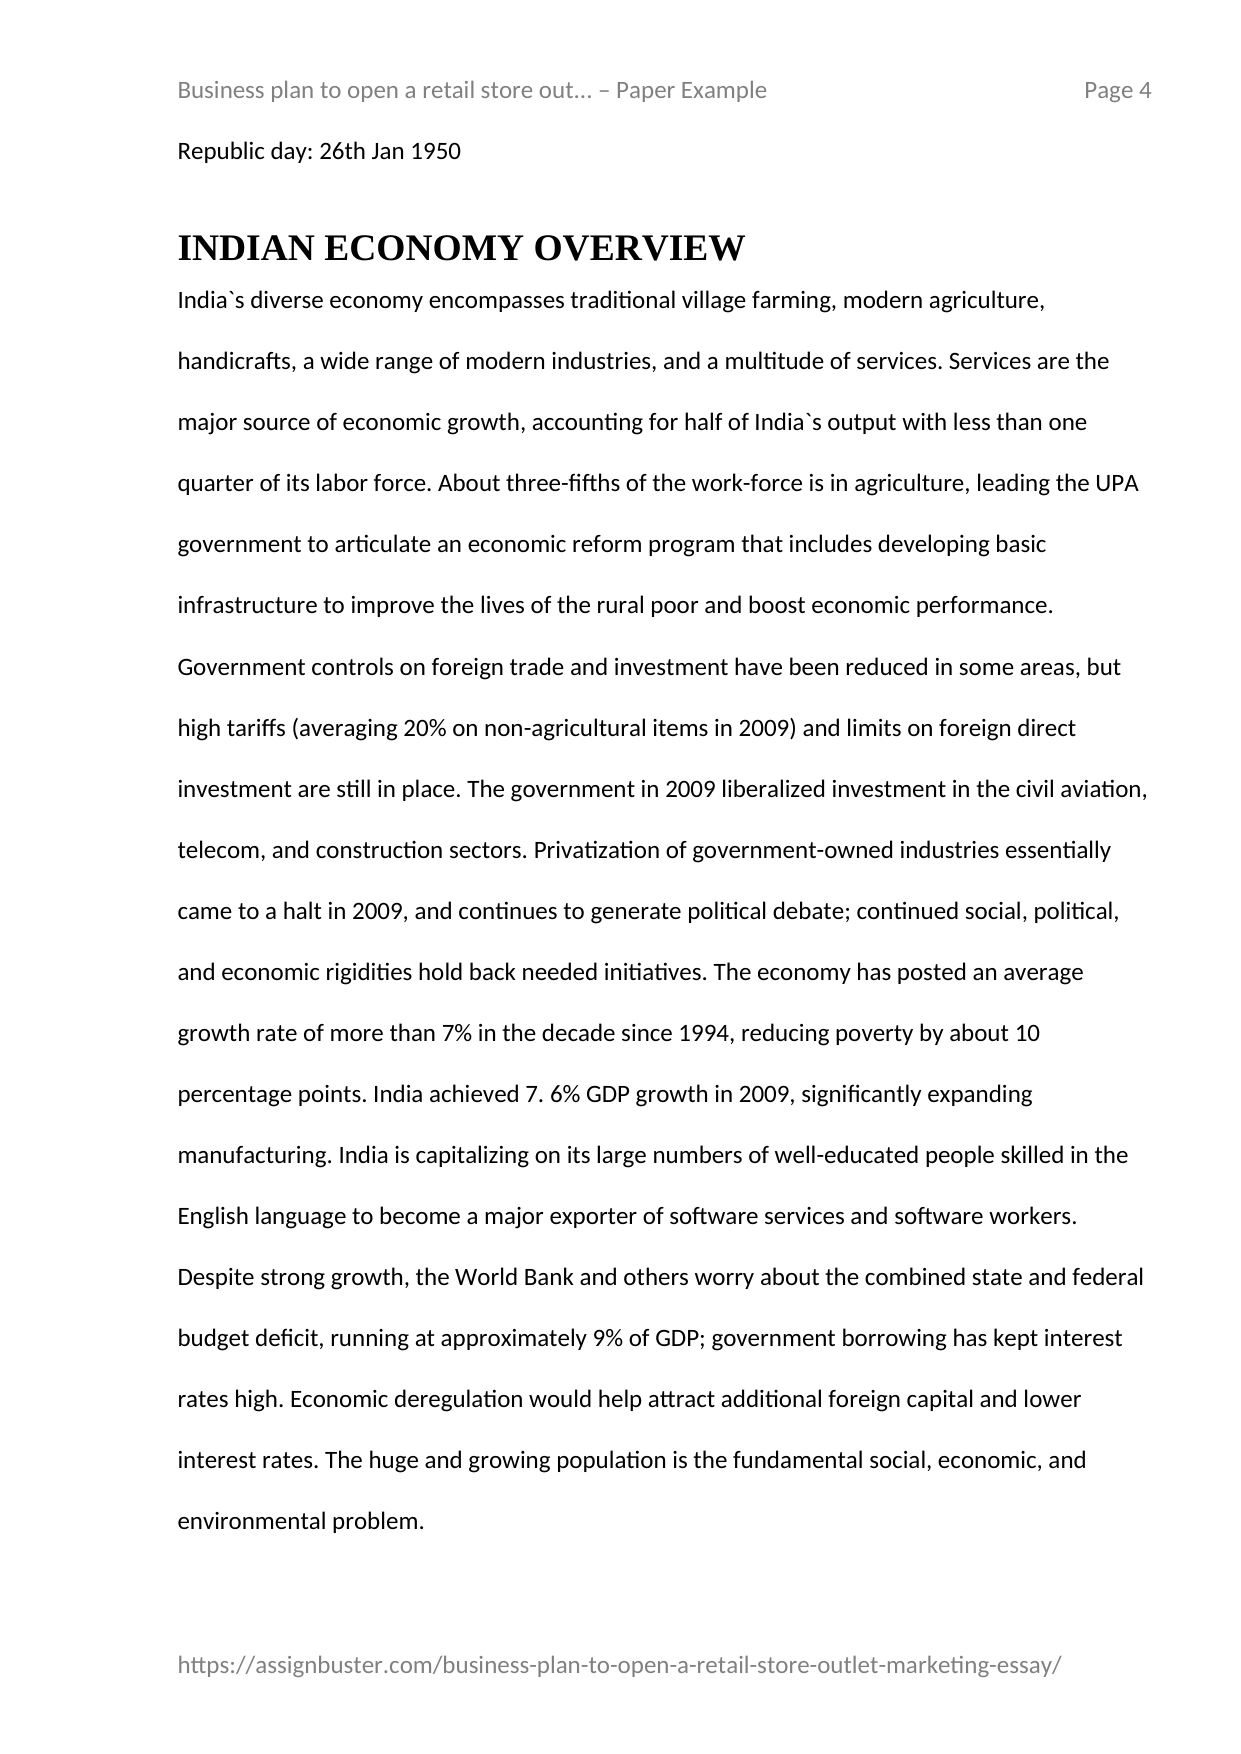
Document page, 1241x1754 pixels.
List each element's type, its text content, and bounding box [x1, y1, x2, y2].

text India`s diverse economy encompasses traditional village farming, modern agriculture, handicrafts, a wide range of modern industries, and a multitude of services. Services are the major source of economic growth, accounting for half of India`s output with less than one quarter of its labor force. About three-fifths of the work-force is in agriculture, leading the UPA government to articulate an economic reform program that includes developing basic infrastructure to improve the lives of the rural poor and boost economic performance. Government controls on foreign trade and investment have been reduced in some areas, but high tariffs (averaging 20% on non-agricultural items in 2009) and limits on foreign direct investment are still in place. The government in 2009 liberalized investment in the civil aviation, telecom, and construction sectors. Privatization of government-owned industries essentially came to a halt in 2009, and continues to generate political debate; continued social, political, and economic rigidities hold back needed initiatives. The economy has posted an average growth rate of more than 7% in the decade since 1994, reducing poverty by about 10 percentage points. India achieved 7. 6% GDP growth in 2009, significantly expanding manufacturing. India is capitalizing on its large numbers of well-educated people skilled in the English language to become a major exporter of software services and software workers. Despite strong growth, the World Bank and others worry about the combined state and federal budget deficit, running at approximately 9% of GDP; government borrowing has kept interest rates high. Economic deregulation would help attract additional foreign capital and lower interest rates. The huge and growing population is the fundamental social, economic, and environmental problem. [177, 284, 1152, 1536]
subtitle INDIAN ECONOMY OVERVIEW [177, 225, 1152, 268]
text Republic day: 26th Jan 1950 [177, 135, 1152, 165]
